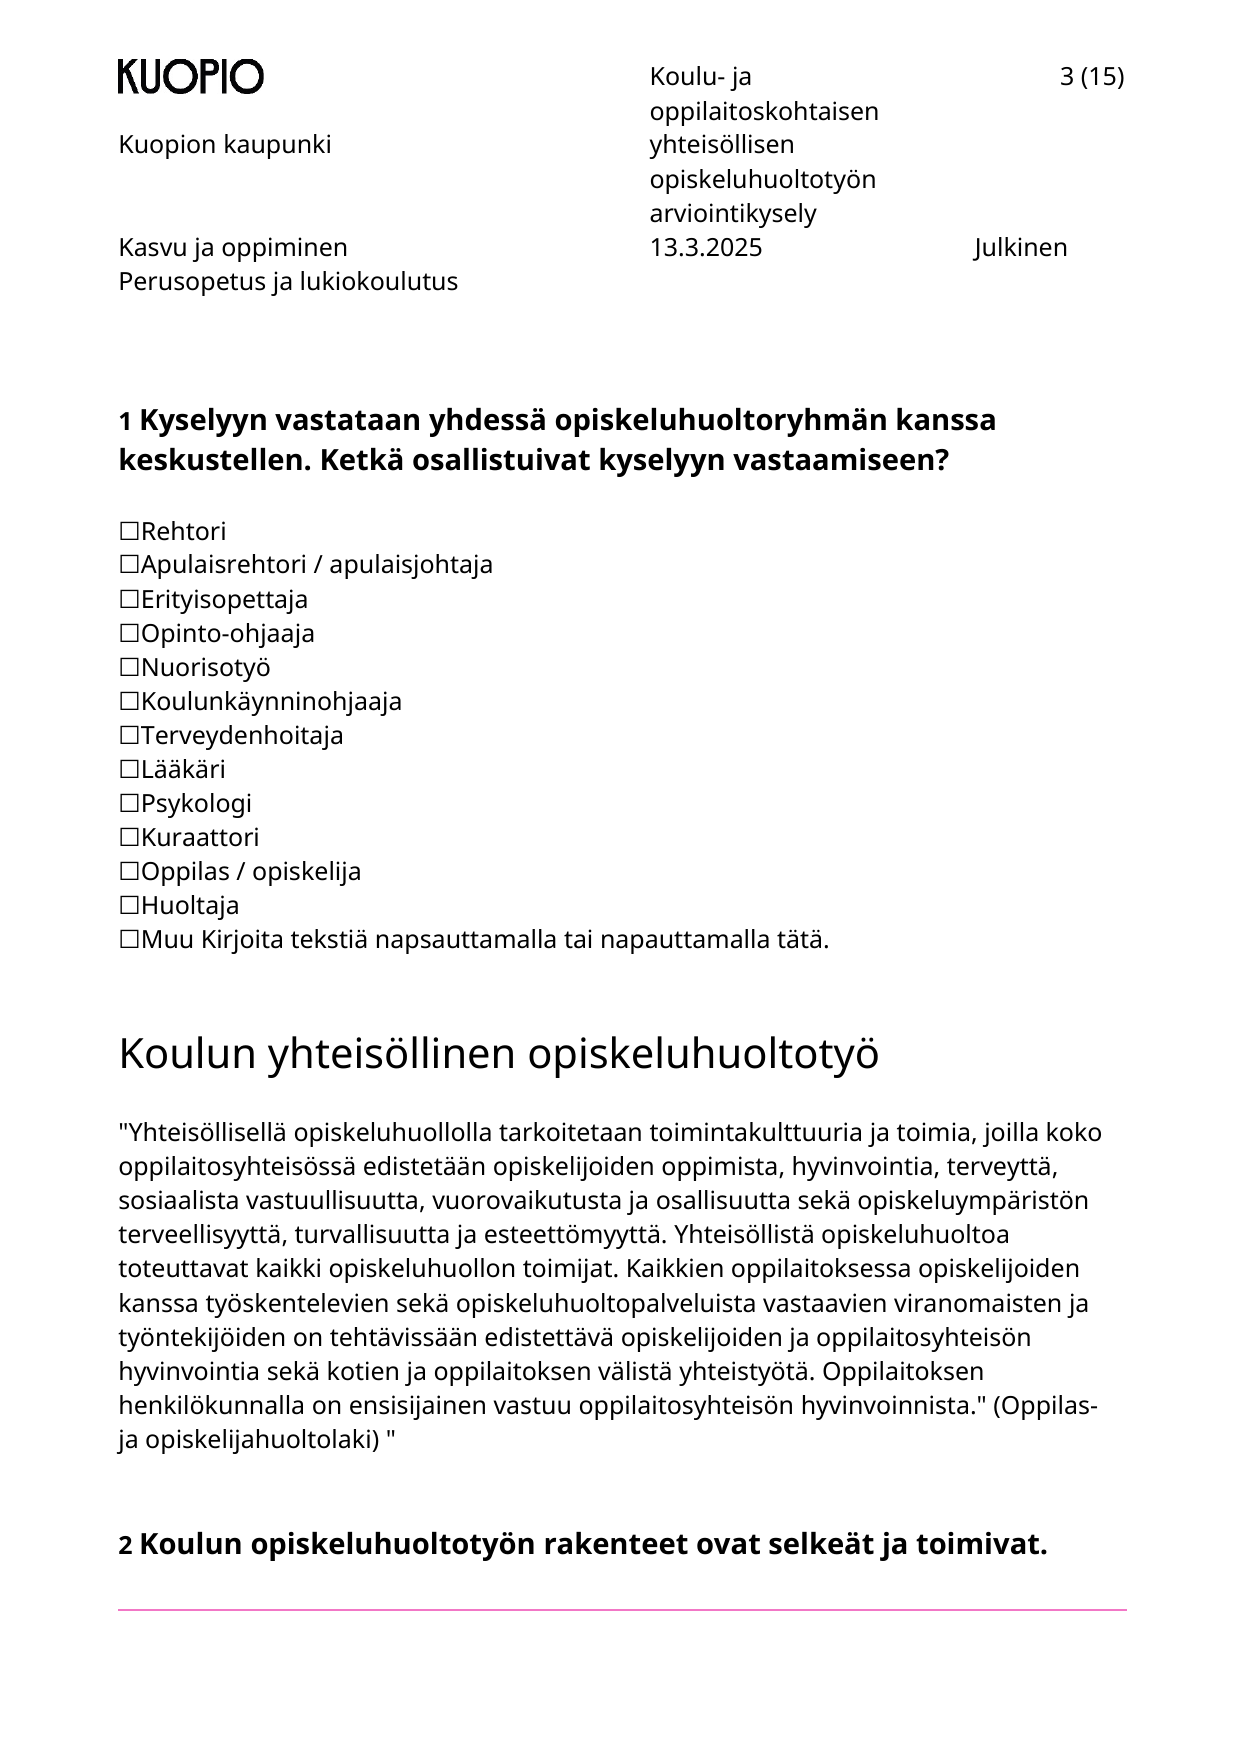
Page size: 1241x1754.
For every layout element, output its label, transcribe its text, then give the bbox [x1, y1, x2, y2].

text Kuraattori [118, 820, 1122, 854]
text Apulaisrehtori / apulaisjohtaja [118, 547, 1122, 581]
text Oppilas / opiskelija [118, 854, 1122, 888]
text Lääkäri [118, 752, 1122, 786]
picture [118, 59, 264, 94]
text Rehtori [118, 513, 1122, 547]
text Terveydenhoitaja [118, 717, 1122, 752]
text Koulun yhteisöllinen opiskeluhuoltotyö [118, 1024, 1122, 1081]
text Opinto-ohjaaja [118, 615, 1122, 649]
text "Yhteisöllisellä opiskeluhuollolla tarkoitetaan toimintakulttuuria ja toimia, joilla koko oppilaitosyhteisössä edistetään opiskelijoiden oppimista, hyvinvointia, terveyttä, sosiaalista vastuullisuutta, vuorovaikutusta ja osallisuutta sekä opiskeluympäristön terveellisyyttä, turvallisuutta ja esteettömyyttä. Yhteisöllistä opiskeluhuoltoa toteuttavat kaikki opiskeluhuollon toimijat. Kaikkien oppilaitoksessa opiskelijoiden kanssa työskentelevien sekä opiskeluhuoltopalveluista vastaavien viranomaisten ja työntekijöiden on tehtävissään edistettävä opiskelijoiden ja oppilaitosyhteisön hyvinvointia sekä kotien ja oppilaitoksen välistä yhteistyötä. Oppilaitoksen henkilökunnalla on ensisijainen vastuu oppilaitosyhteisön hyvinvoinnista." (Oppilas- ja opiskelijahuoltolaki) " [118, 1115, 1122, 1456]
text Nuorisotyö [118, 649, 1122, 683]
text Muu [118, 922, 1122, 956]
text Psykologi [118, 786, 1122, 820]
text Koulunkäynninohjaaja [118, 683, 1122, 717]
text Koulun opiskeluhuoltotyön rakenteet ovat selkeät ja toimivat. [118, 1524, 1122, 1563]
text Erityisopettaja [118, 581, 1122, 615]
text Kyselyyn vastataan yhdessä opiskeluhuoltoryhmän kanssa keskustellen. Ketkä osallistuivat kyselyyn vastaamiseen? [118, 400, 1122, 479]
text Huoltaja [118, 888, 1122, 922]
